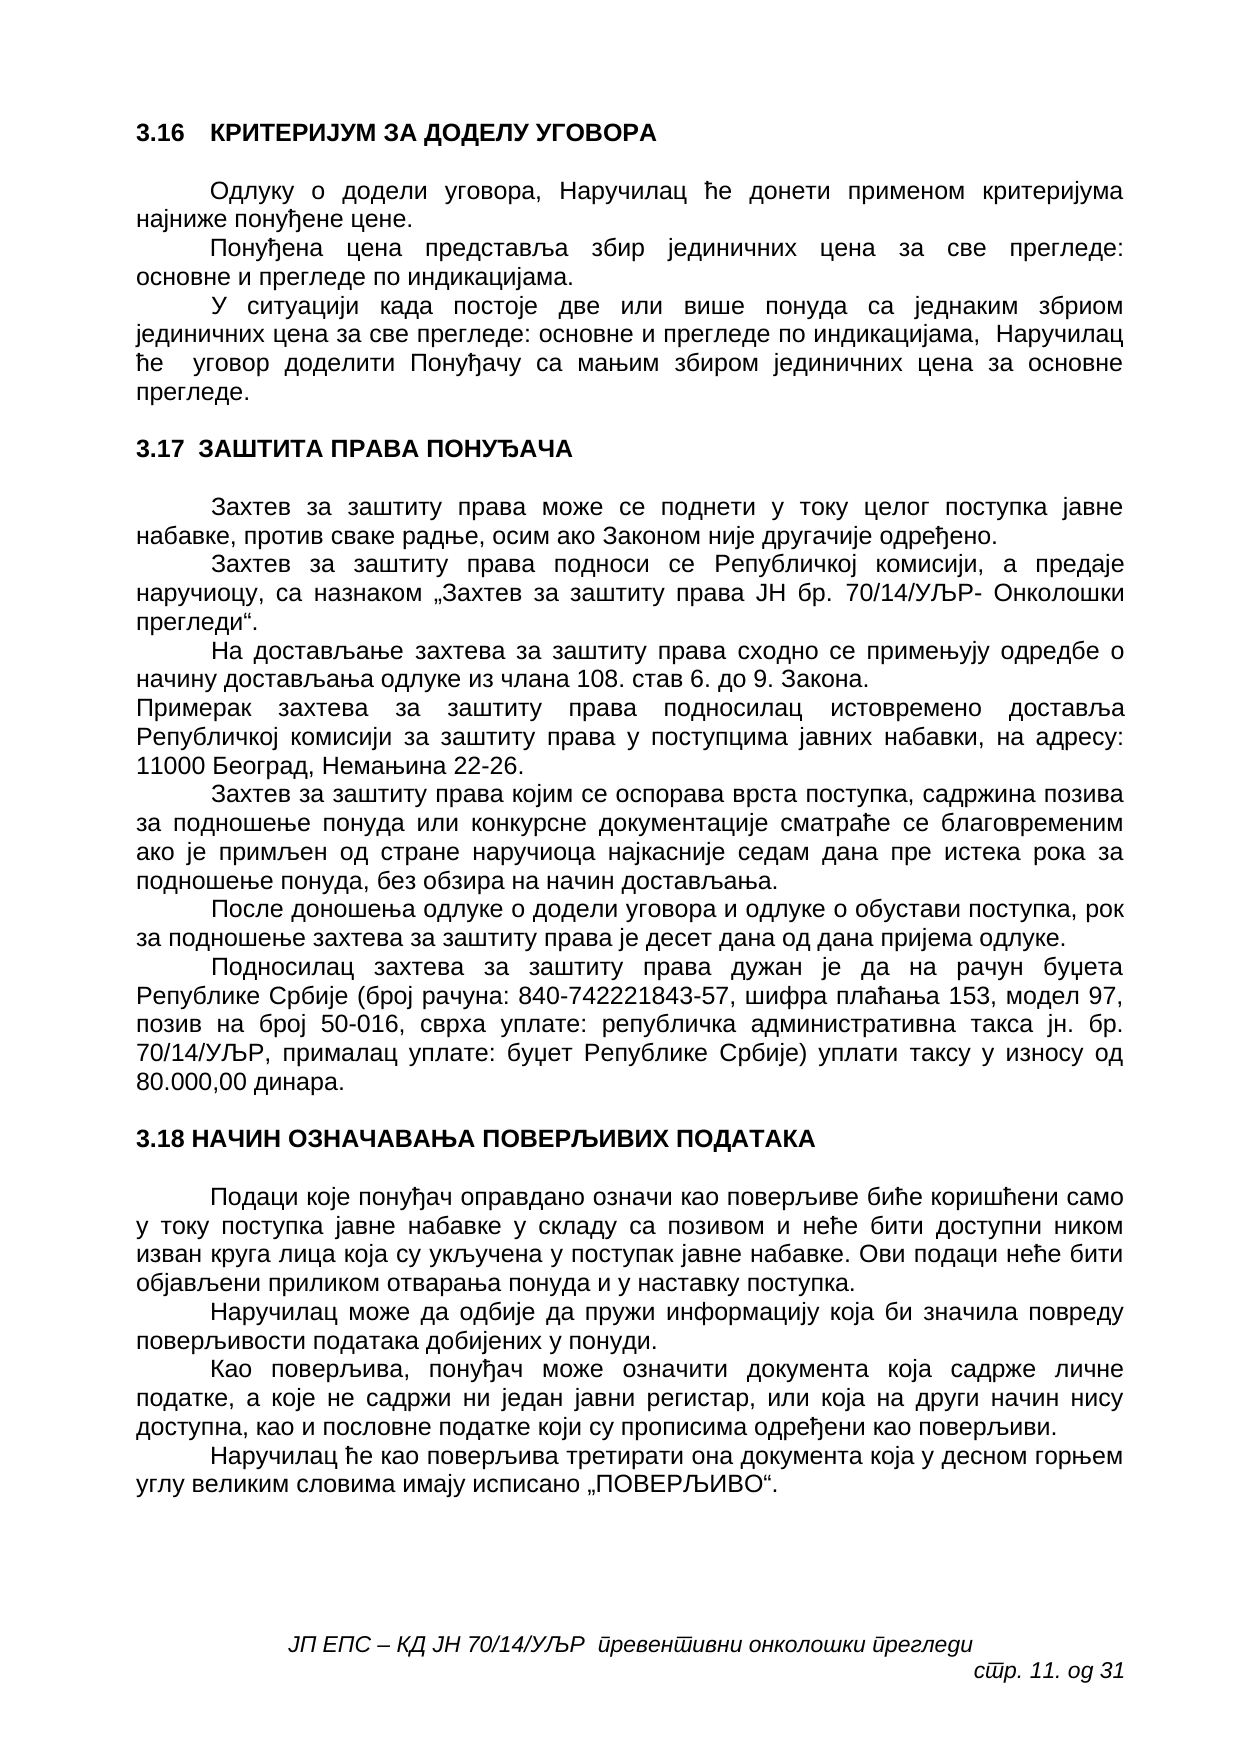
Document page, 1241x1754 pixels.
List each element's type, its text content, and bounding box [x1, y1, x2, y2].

text Наручилац може да одбије да пружи информацију која би значила повреду поверљивости података добијених у понуди. [136, 1297, 1125, 1354]
text Понуђена цена представља збир јединичних цена за све прегледе: основне и прегледе по индикацијама. [136, 233, 1125, 291]
text После доношења одлуке о додели уговора и одлуке о обустави поступка, рок за подношење захтева за заштиту права је десет дана од дана пријема одлуке. [136, 894, 1125, 952]
text Примерак захтева за заштиту права подносилац истовремено доставља Републичкој комисији за заштиту права у поступцима јавних набавки, на адресу: 11000 Београд, Немањина 22-26. [136, 693, 1125, 779]
text 3.18 НАЧИН ОЗНАЧАВАЊА ПОВЕРЉИВИХ ПОДАТАКА [136, 1124, 1125, 1153]
text Одлуку о додели уговора, Наручилац ће донети применом критеријума најниже понуђене цене. [136, 176, 1125, 233]
text Као поверљива, понуђач може означити документа која садрже личне податке, а које не садржи ни један јавни регистар, или која на други начин нису доступна, као и пословне податке који су прописима одређени као поверљиви. [136, 1354, 1125, 1441]
text У ситуацији када постоје две или више понуда са једнаким збриом јединичних цена за све прегледе: основне и прегледе по индикацијама, Наручилац ће уговор доделити Понуђачу са мањим збиром јединичних цена за основне прегледе. [136, 291, 1125, 406]
text Подаци које понуђач оправдано означи као поверљиве биће коришћени само у току поступка јавне набавке у складу са позивом и неће бити доступни ником изван круга лица која су укључена у поступак јавне набавке. Ови подаци неће бити објављени приликом отварања понуда и у наставку поступка. [136, 1182, 1125, 1297]
text На достављање захтева за заштиту права сходно се примењују одредбе о начину достављања одлуке из члана 108. став 6. до 9. Закона. [136, 636, 1125, 693]
text Наручилац ће као поверљива третирати она документа која у десном горњем углу великим словима имају исписано „ПОВЕРЉИВО“. [136, 1441, 1125, 1498]
text 3.17 ЗАШТИТА ПРАВА ПОНУЂАЧА [136, 434, 1125, 463]
text Подносилац захтева за заштиту права дужан је да на рачун буџета Републике Србије (број рачуна: 840-742221843-57, шифра плаћања 153, модел 97, позив на број 50-016, сврха уплате: републичка административна такса јн. бр. 70/14/УЉР, прималац уплате: буџет Републике Србије) уплати таксу у износу од 80.000,00 динара. [136, 952, 1125, 1096]
text Захтев за заштиту права може се поднети у току целог поступка јавне набавке, против сваке радње, осим ако Законом није другачије одређено. [136, 492, 1125, 549]
text Захтев за заштиту права подноси се Републичкој комисији, а предаје наручиоцу, са назнаком „Захтев за заштиту права ЈН бр. 70/14/УЉР- Онколошки прегледи“. [136, 549, 1125, 636]
text Захтев за заштиту права којим се оспорава врста поступка, садржина позива за подношење понуда или конкурсне документације сматраће се благовременим ако је примљен од стране наручиоца најкасније седам дана пре истека рока за подношење понуда, без обзира на начин достављања. [136, 779, 1125, 894]
text 3.16 КРИТЕРИЈУМ ЗА ДОДЕЛУ УГОВОРА [136, 118, 1125, 147]
